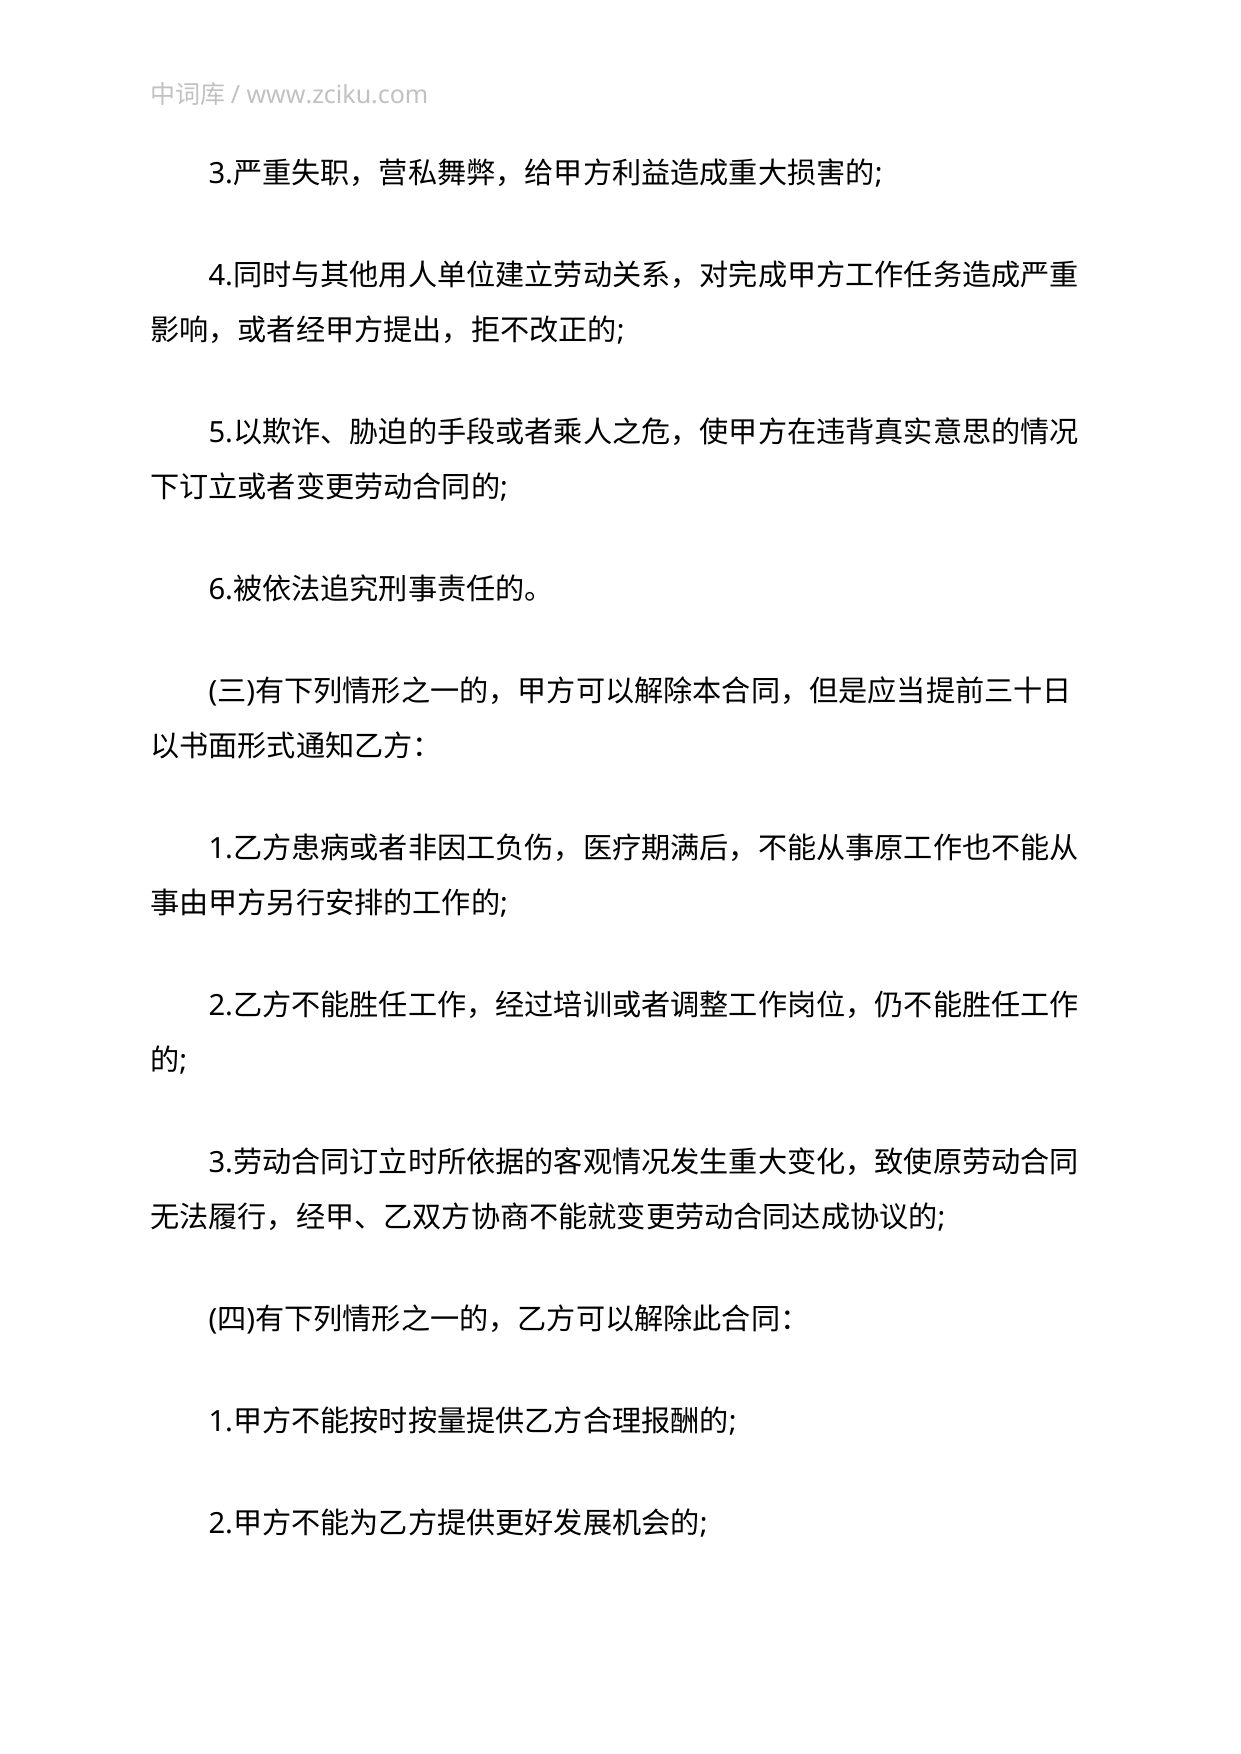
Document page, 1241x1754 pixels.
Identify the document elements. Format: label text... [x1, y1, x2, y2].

text 3.劳动合同订立时所依据的客观情况发生重大变化，致使原劳动合同无法履行，经甲、乙双方协商不能就变更劳动合同达成协议的; [150, 1139, 1090, 1236]
text 1.甲方不能按时按量提供乙方合理报酬的; [150, 1398, 1090, 1440]
text 2.甲方不能为乙方提供更好发展机会的; [150, 1499, 1090, 1542]
text 6.被依法追究刑事责任的。 [150, 566, 1090, 608]
text (三)有下列情形之一的，甲方可以解除本合同，但是应当提前三十日以书面形式通知乙方： [150, 668, 1090, 765]
text 5.以欺诈、胁迫的手段或者乘人之危，使甲方在违背真实意思的情况下订立或者变更劳动合同的; [150, 409, 1090, 506]
text 2.乙方不能胜任工作，经过培训或者调整工作岗位，仍不能胜任工作的; [150, 982, 1090, 1079]
text (四)有下列情形之一的，乙方可以解除此合同： [150, 1296, 1090, 1338]
text 4.同时与其他用人单位建立劳动关系，对完成甲方工作任务造成严重影响，或者经甲方提出，拒不改正的; [150, 252, 1090, 349]
text 3.严重失职，营私舞弊，给甲方利益造成重大损害的; [150, 150, 1090, 192]
text 1.乙方患病或者非因工负伤，医疗期满后，不能从事原工作也不能从事由甲方另行安排的工作的; [150, 825, 1090, 922]
